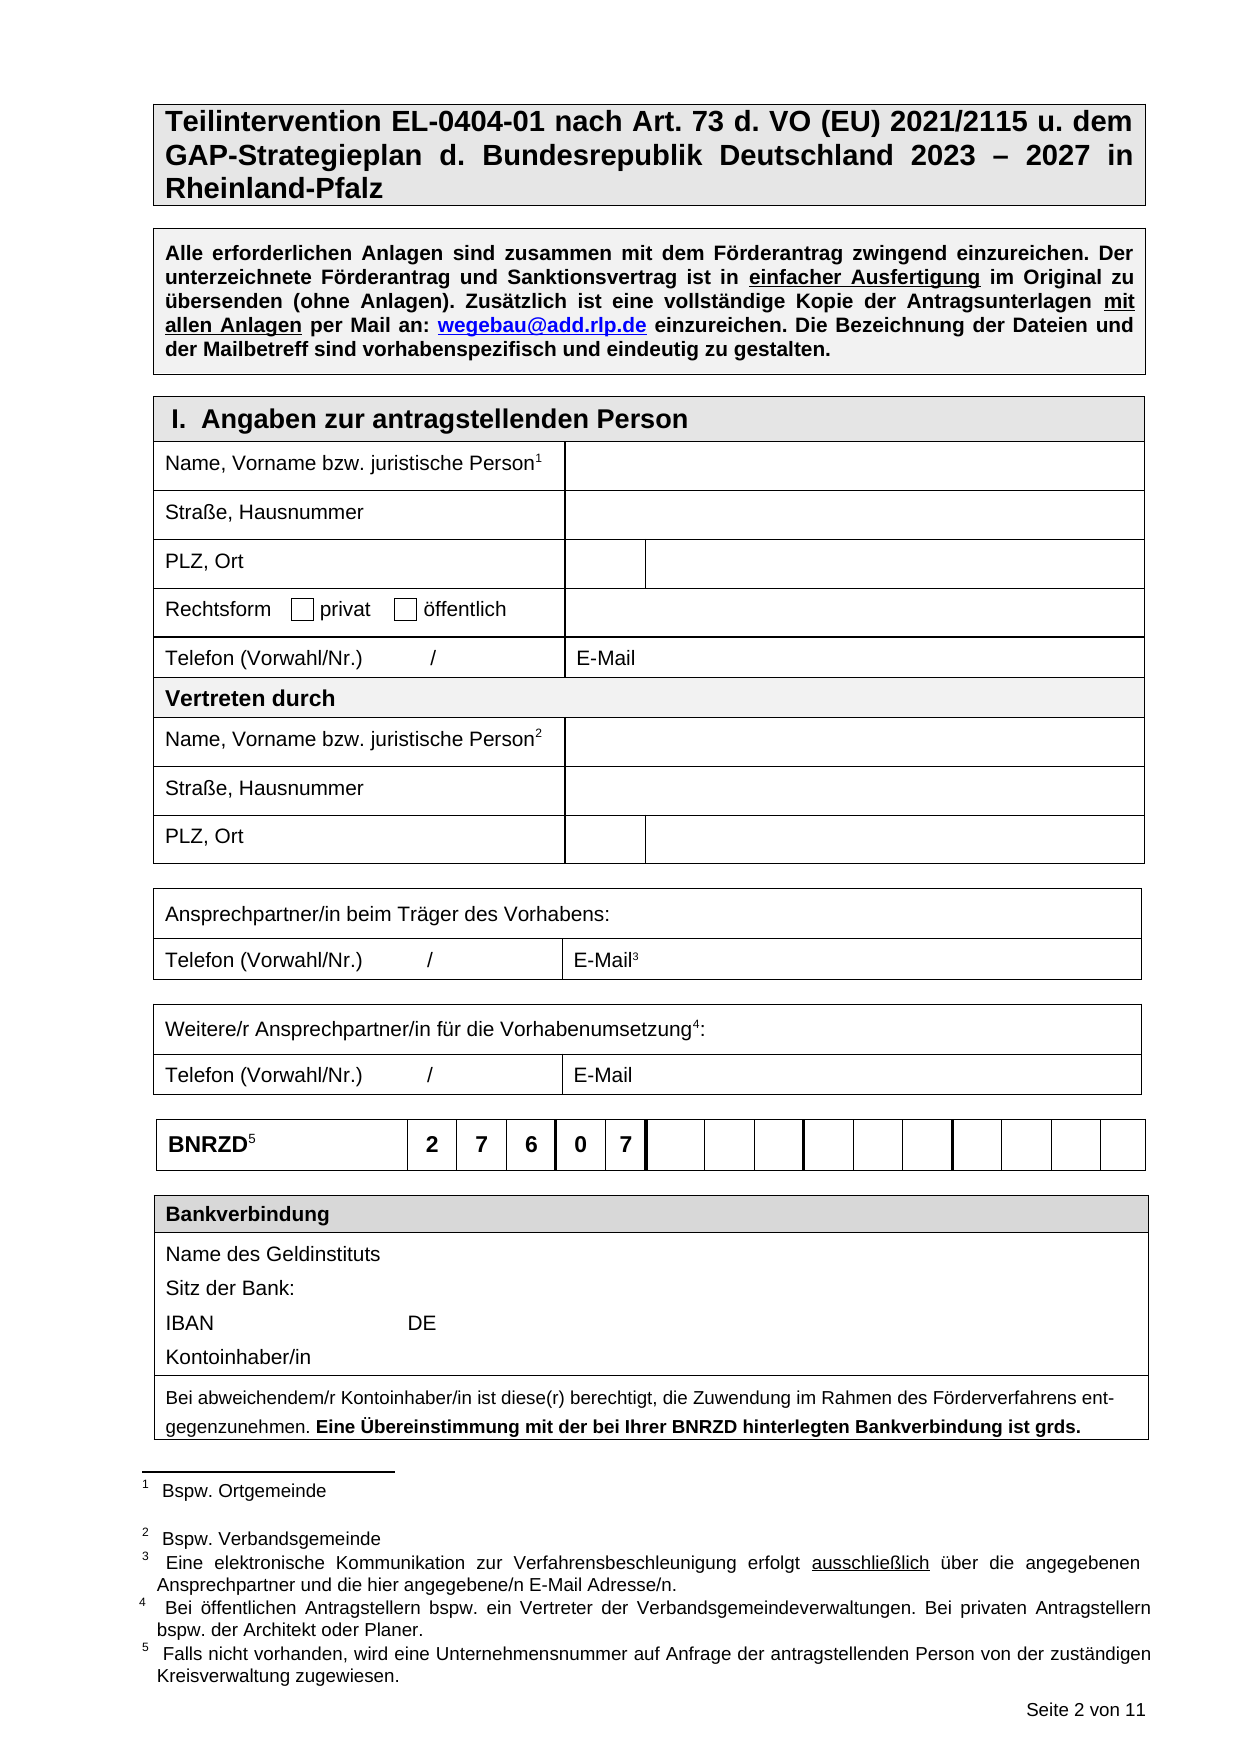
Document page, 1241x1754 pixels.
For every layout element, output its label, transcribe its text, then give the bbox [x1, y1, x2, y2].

table_header 7 [606, 1120, 644, 1170]
table_cell E-Mail [566, 638, 1144, 677]
table_cell Straße, Hausnummer [154, 767, 564, 814]
table_cell [566, 589, 1144, 636]
table_cell Name, Vorname bzw. juristische Person [154, 718, 564, 766]
table_header Alle erforderlichen Anlagen sind zusammen mit dem Förderantrag zwingend einzureichen. Der unterzeichnete Förderantrag und Sanktionsvertrag ist in einfacher Ausfertigung im Original zu übersenden (ohne Anlagen). Zusätzlich ist eine vollständige Kopie der Antragsunterlagen mit allen Anlagen per Mail an: wegebau@add.rlp.de einzureichen. Die Bezeichnung der Dateien und der Mailbetreff sind vorhabenspezifisch und eindeutig zu gestalten. [154, 229, 1145, 373]
table_cell Telefon (Vorwahl/Nr.) / [154, 1055, 562, 1094]
table_header [705, 1120, 754, 1170]
table_header [805, 1120, 853, 1170]
table_cell [646, 816, 1144, 863]
table_cell Name des Geldinstituts Sitz der Bank: IBAN DE Kontoinhaber/in [155, 1233, 1148, 1375]
table_header Bankverbindung [155, 1196, 1148, 1232]
table_cell Telefon (Vorwahl/Nr.) / [154, 638, 564, 677]
table_cell PLZ, Ort [154, 540, 564, 587]
table_cell [566, 442, 1144, 490]
table_header [648, 1120, 704, 1170]
table_header [1052, 1120, 1100, 1170]
table_header [1101, 1120, 1145, 1170]
table_cell E-Mail [563, 1055, 1141, 1094]
table_header I. Angaben zur antragstellenden Person [154, 397, 1144, 441]
table_cell Telefon (Vorwahl/Nr.) / [154, 939, 562, 978]
table_cell [566, 540, 645, 587]
table_cell Name, Vorname bzw. juristische Person [154, 442, 564, 490]
table_header [755, 1120, 802, 1170]
table_header [954, 1120, 1001, 1170]
table_cell [566, 491, 1144, 539]
table_header [854, 1120, 902, 1170]
table_header [1002, 1120, 1051, 1170]
table_header 2 [408, 1120, 456, 1170]
table_cell Vertreten durch [154, 678, 1144, 717]
table_cell [566, 718, 1144, 766]
table_cell PLZ, Ort [154, 816, 564, 863]
table_header Ansprechpartner/in beim Träger des Vorhabens: [154, 889, 1141, 938]
table_cell Rechtsform privat öffentlich [154, 589, 564, 636]
table_header 0 [557, 1120, 605, 1170]
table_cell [155, 1376, 1148, 1439]
table_cell [566, 816, 645, 863]
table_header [154, 105, 1145, 205]
table_cell Straße, Hausnummer [154, 491, 564, 539]
table_cell [646, 540, 1144, 587]
table_header [903, 1120, 951, 1170]
table_cell E-Mail [563, 939, 1141, 978]
table_cell [566, 767, 1144, 814]
table_header BNRZD [157, 1120, 407, 1170]
table_header 7 [457, 1120, 506, 1170]
table_header 6 [507, 1120, 554, 1170]
table_header Weitere/r Ansprechpartner/in für die Vorhabenumsetzung: [154, 1005, 1141, 1053]
